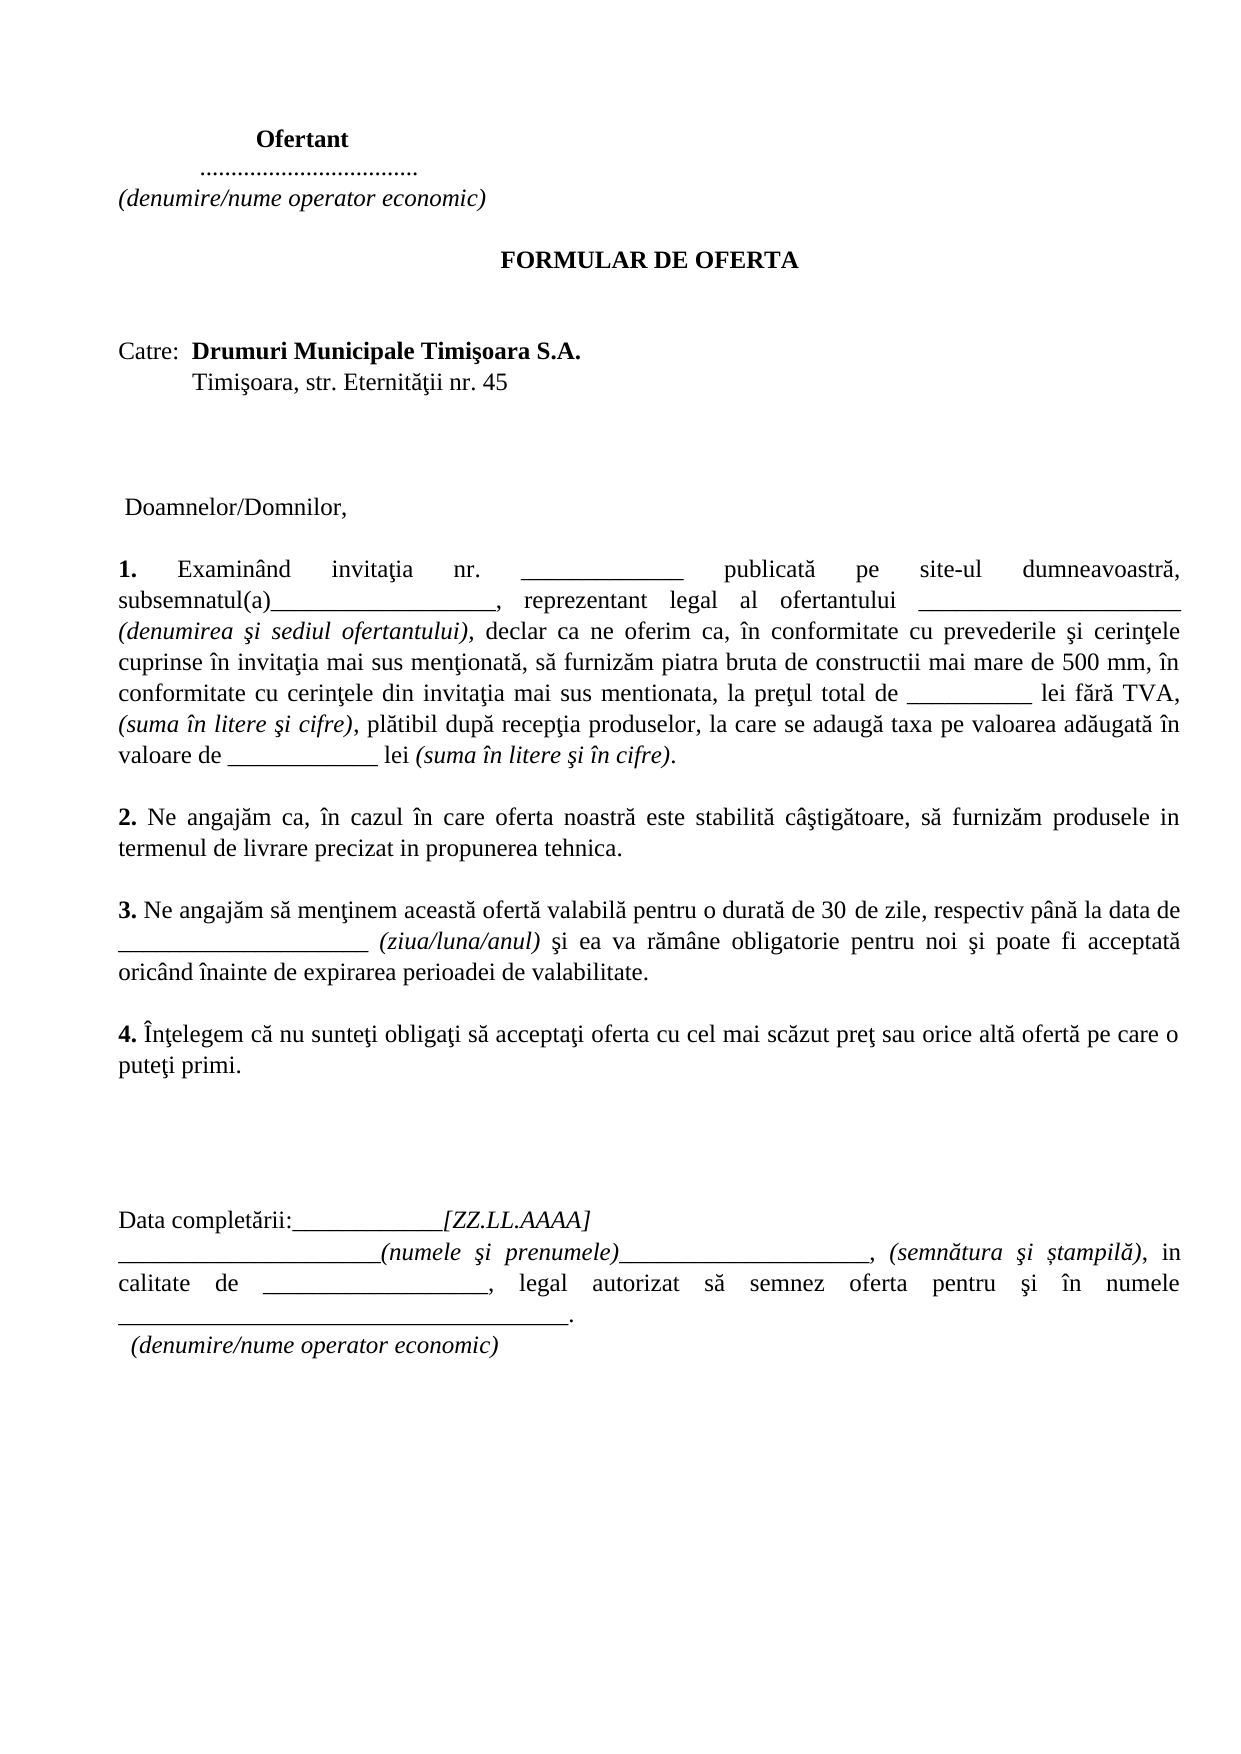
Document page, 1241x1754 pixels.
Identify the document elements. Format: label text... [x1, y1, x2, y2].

text Timişoara, str. Eternităţii nr. 45 [118, 367, 1181, 396]
text Data completării:____________[ZZ.LL.AAAA] [118, 1206, 1181, 1234]
text 1. Examinând invitaţia nr. _____________ publicată pe site-ul dumneavoastră, subsemnatul(a)__________________, reprezentant legal al ofertantului _____________________ (denumirea şi sediul ofertantului), declar ca ne oferim ca, în conformitate cu prevederile şi cerinţele cuprinse în invitaţia mai sus menţionată, să furnizăm piatra bruta de constructii mai mare de 500 mm, în conformitate cu cerinţele din invitaţia mai sus mentionata, la preţul total de __________ lei fără TVA, (suma în litere şi cifre), plătibil după recepţia produselor, la care se adaugă taxa pe valoarea adăugată în valoare de ____________ lei (suma în litere şi în cifre). [118, 554, 1181, 769]
text (denumire/nume operator economic) [118, 1330, 1181, 1358]
text 2. Ne angajăm ca, în cazul în care oferta noastră este stabilită câştigătoare, să furnizăm produsele in termenul de livrare precizat in propunerea tehnica. [118, 802, 1181, 862]
subtitle Ofertant [118, 124, 1181, 152]
text 3. Ne angajăm să menţinem această ofertă valabilă pentru o durată de 30 de zile, respectiv până la data de ____________________ (ziua/luna/anul) şi ea va rămâne obligatorie pentru noi şi poate fi acceptată oricând înainte de expirarea perioadei de valabilitate. [118, 895, 1181, 986]
subtitle FORMULAR DE OFERTA [118, 246, 1181, 274]
text Catre: Drumuri Municipale Timişoara S.A. [118, 336, 1181, 365]
text Doamnelor/Domnilor, [118, 492, 1181, 520]
text _____________________(numele şi prenumele)____________________, (semnătura şi ștampilă), in calitate de __________________, legal autorizat să semnez oferta pentru şi în numele ____________________________________. [118, 1237, 1181, 1327]
text 4. Înţelegem că nu sunteţi obligaţi să acceptaţi oferta cu cel mai scăzut preţ sau orice altă ofertă pe care o puteţi primi. [118, 1019, 1181, 1079]
text (denumire/nume operator economic) [118, 183, 1181, 212]
text ................................... [118, 152, 1181, 181]
